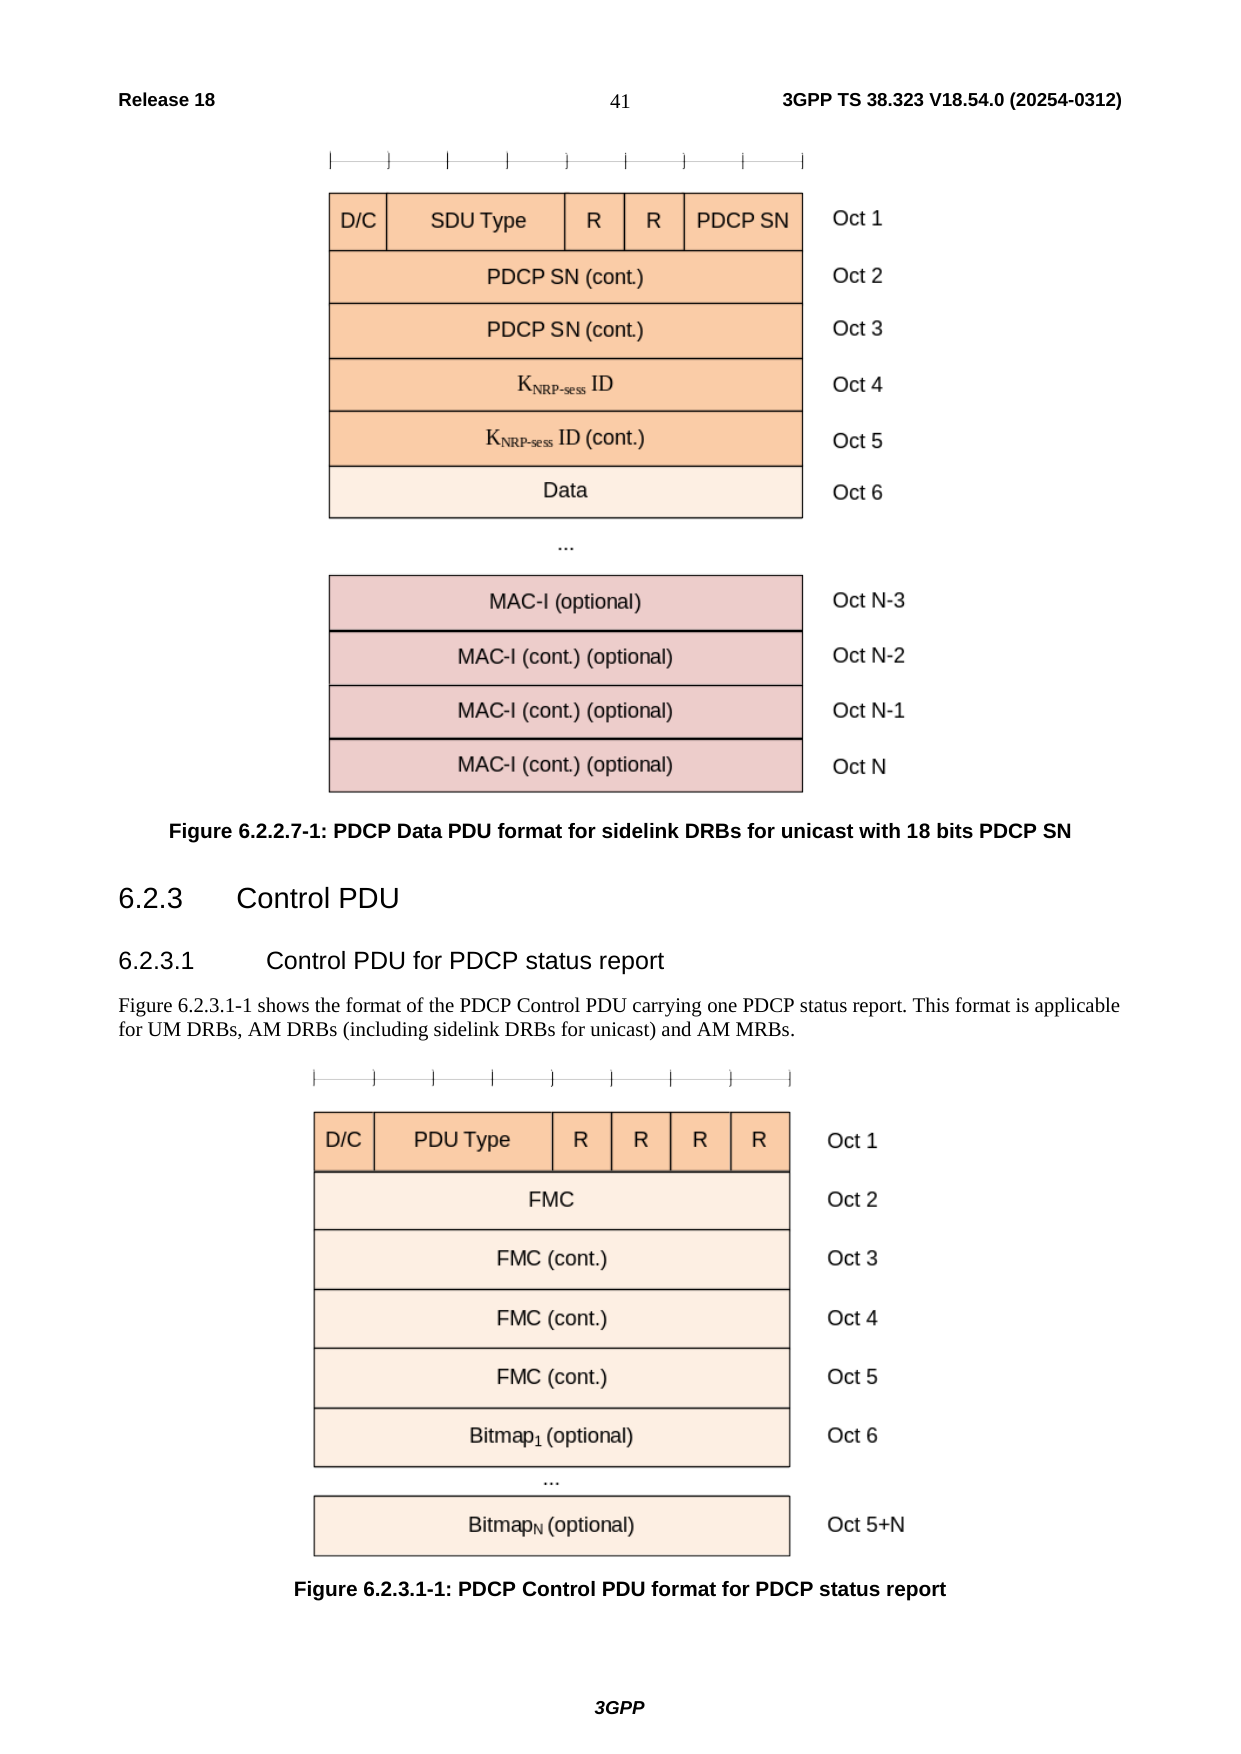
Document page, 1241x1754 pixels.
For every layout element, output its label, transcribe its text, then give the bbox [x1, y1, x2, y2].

subtitle 6.2.3 Control PDU [118, 881, 1122, 914]
text Figure 6.2.2.7-1: PDCP Data PDU format for sidelink DRBs for unicast with 18 bits PDCP SN [118, 819, 1122, 843]
text Figure 6.2.3.1-1 shows the format of the PDCP Control PDU carrying one PDCP status report. This format is applicable for UM DRBs, AM DRBs (including sidelink DRBs for unicast) and AM MRBs. [118, 993, 1122, 1041]
subtitle 6.2.3.1 Control PDU for PDCP status report [118, 946, 1122, 974]
text Figure 6.2.3.1-1: PDCP Control PDU format for PDCP status report [118, 1577, 1122, 1601]
